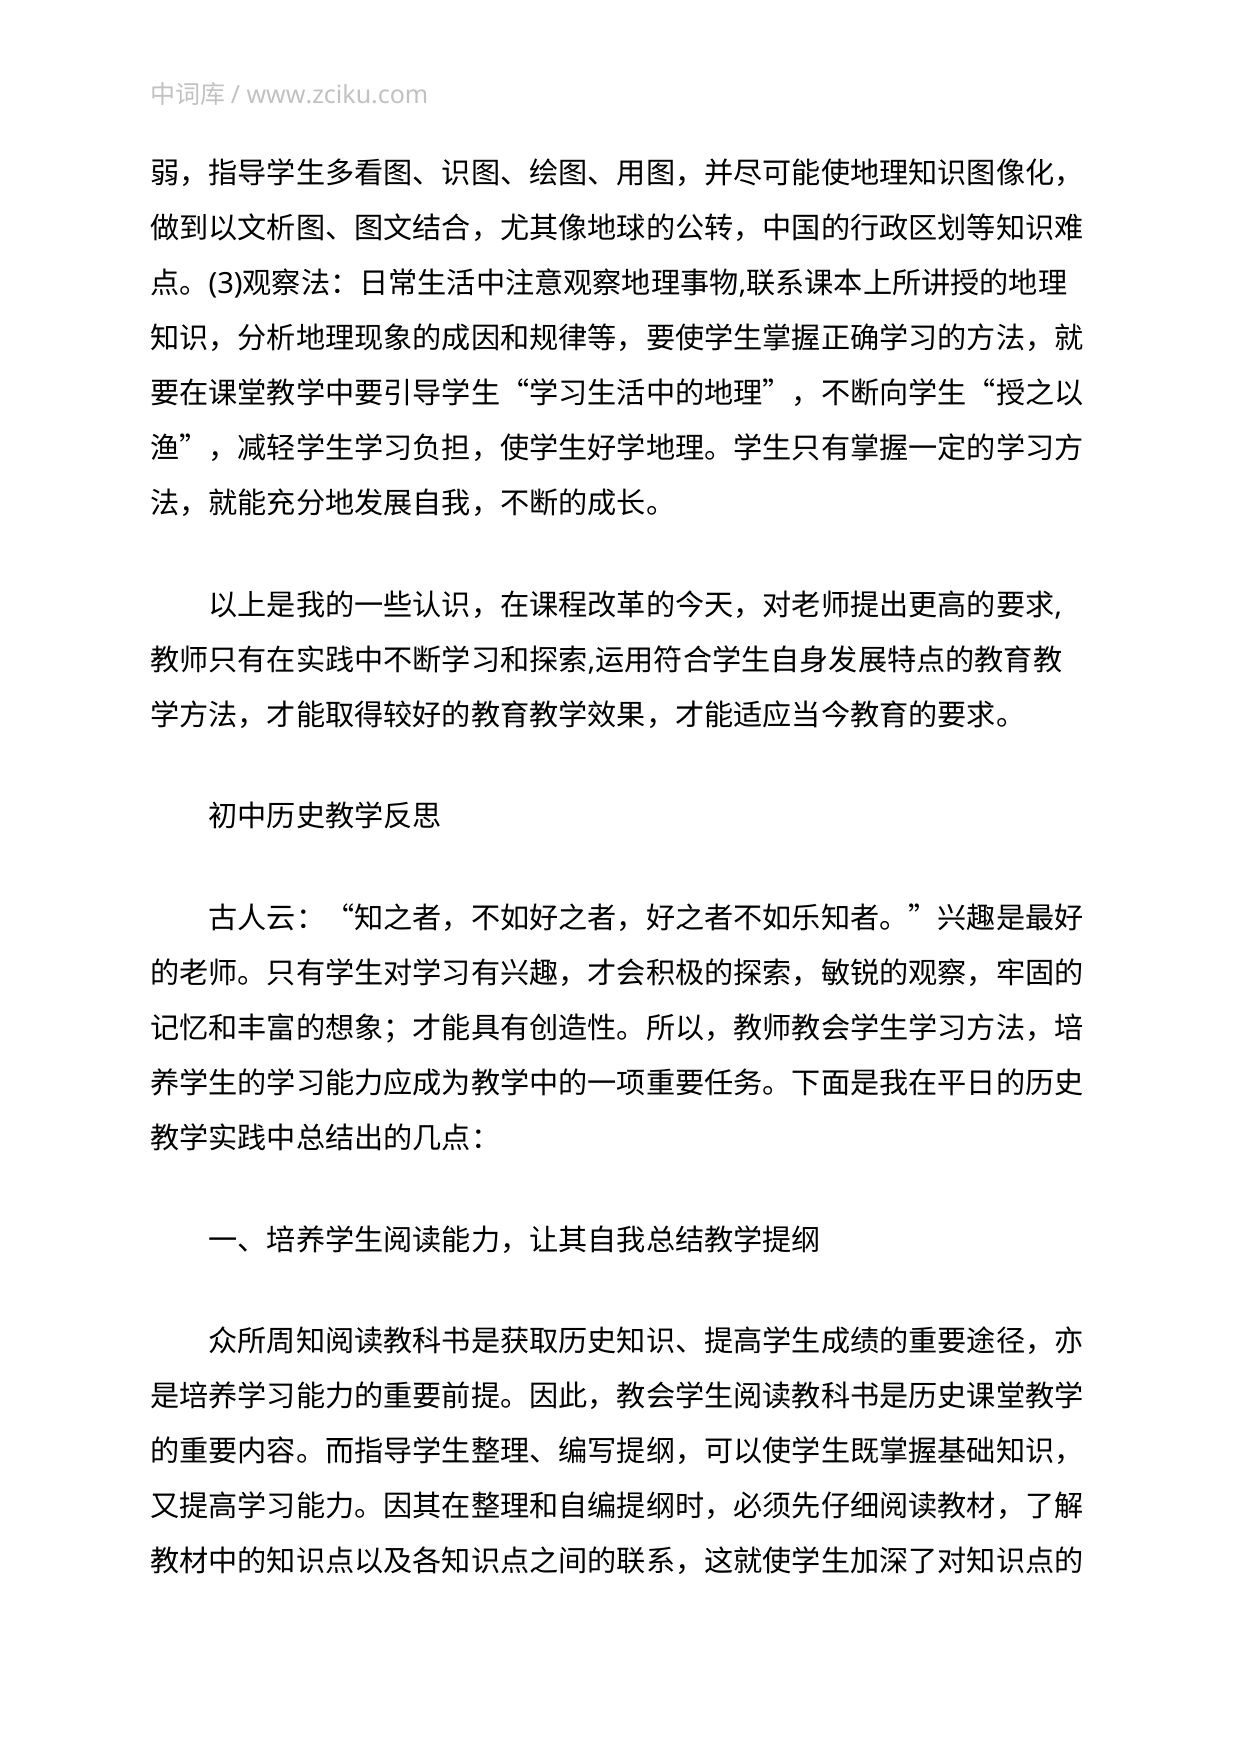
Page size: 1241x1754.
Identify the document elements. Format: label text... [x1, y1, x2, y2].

text 以上是我的一些认识，在课程改革的今天，对老师提出更高的要求,教师只有在实践中不断学习和探索,运用符合学生自身发展特点的教育教学方法，才能取得较好的教育教学效果，才能适应当今教育的要求。 [150, 581, 1090, 733]
text 一、培养学生阅读能力，让其自我总结教学提纲 [150, 1216, 1090, 1258]
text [150, 150, 1090, 522]
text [150, 1318, 1090, 1580]
text 初中历史教学反思 [150, 793, 1090, 835]
text 古人云：“知之者，不如好之者，好之者不如乐知者。”兴趣是最好的老师。只有学生对学习有兴趣，才会积极的探索，敏锐的观察，牢固的记忆和丰富的想象；才能具有创造性。所以，教师教会学生学习方法，培养学生的学习能力应成为教学中的一项重要任务。下面是我在平日的历史教学实践中总结出的几点： [150, 895, 1090, 1157]
